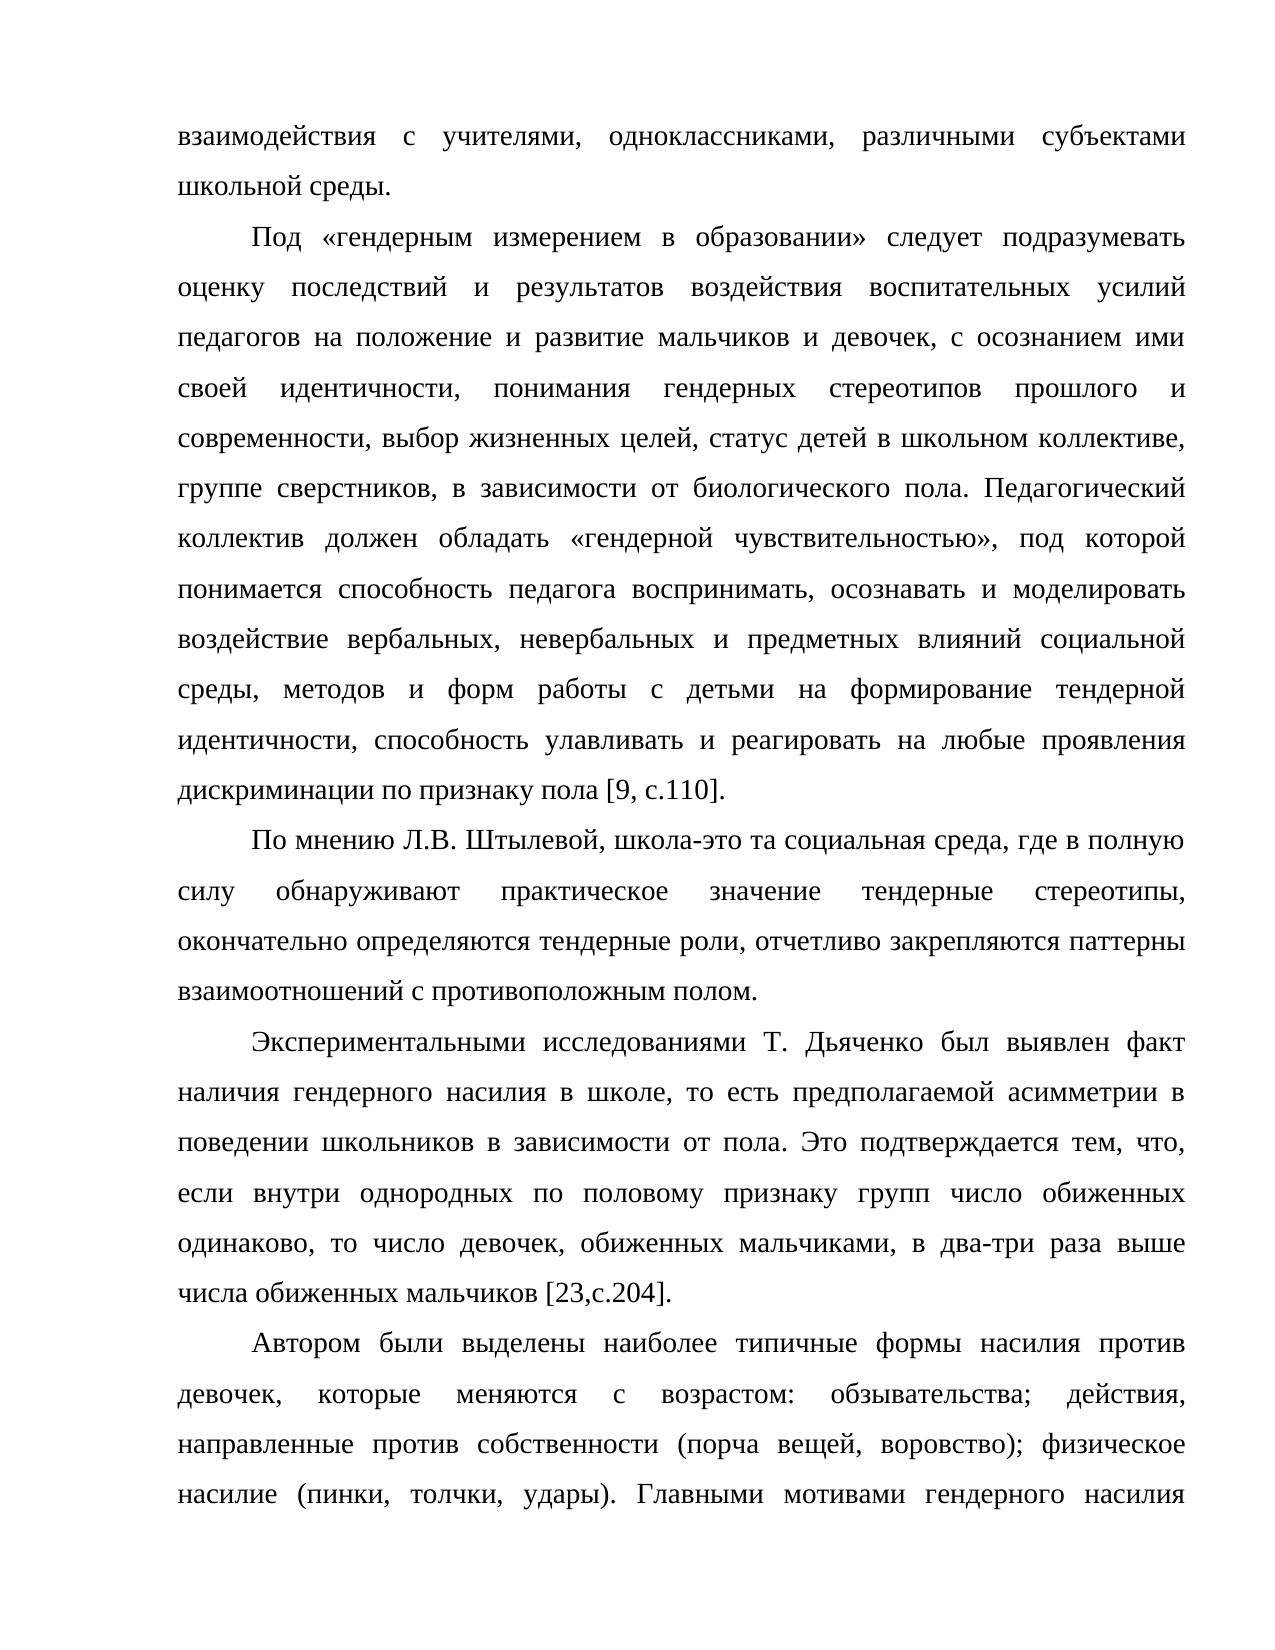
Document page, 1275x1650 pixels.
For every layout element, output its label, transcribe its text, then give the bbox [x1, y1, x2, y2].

text Экспериментальными исследованиями Т. Дьяченко был выявлен факт наличия гендерного насилия в школе, то есть предполагаемой асимметрии в поведении школьников в зависимости от пола. Это подтверждается тем, что, если внутри однородных по половому признаку групп число обиженных одинаково, то число девочек, обиженных мальчиками, в два-три раза выше числа обиженных мальчиков [23,с.204]. [177, 1024, 1186, 1309]
text Под «гендерным измерением в образовании» следует подразумевать оценку последствий и результатов воздействия воспитательных усилий педагогов на положение и развитие мальчиков и девочек, с осознанием ими своей идентичности, понимания гендерных стереотипов прошлого и современности, выбор жизненных целей, статус детей в школьном коллективе, группе сверстников, в зависимости от биологического пола. Педагогический коллектив должен обладать «гендерной чувствительностью», под которой понимается способность педагога воспринимать, осознавать и моделировать воздействие вербальных, невербальных и предметных влияний социальной среды, методов и форм работы с детьми на формирование тендерной идентичности, способность улавливать и реагировать на любые проявления дискриминации по признаку пола [9, с.110]. [177, 219, 1186, 806]
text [177, 1326, 1186, 1510]
text По мнению Л.В. Штылевой, школа-это та социальная среда, где в полную силу обнаруживают практическое значение тендерные стереотипы, окончательно определяются тендерные роли, отчетливо закрепляются паттерны взаимоотношений с противоположным полом. [177, 822, 1186, 1007]
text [177, 118, 1186, 202]
